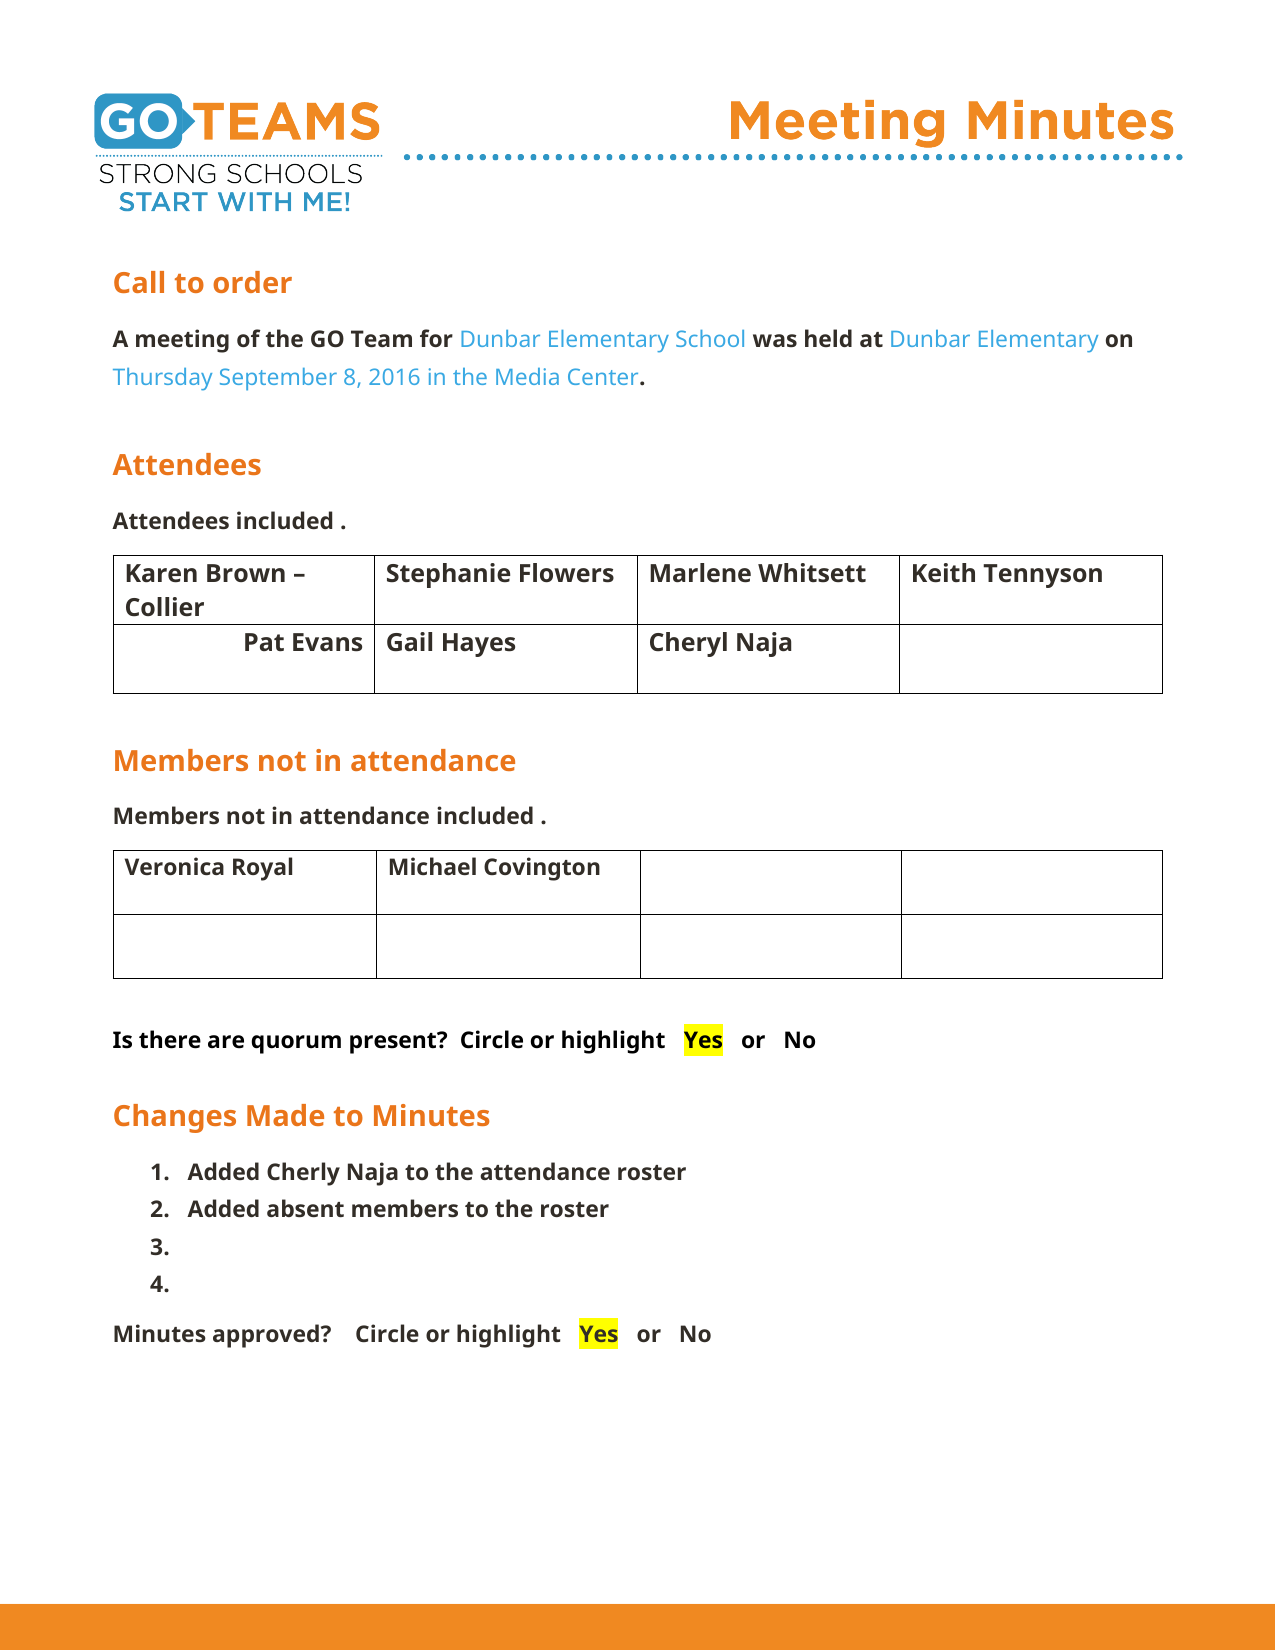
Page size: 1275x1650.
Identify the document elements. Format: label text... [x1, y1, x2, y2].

table_cell Gail Hayes [375, 625, 637, 693]
subtitle Is there are quorum present? Circle or highlight Yes or No [112, 1024, 684, 1056]
table_cell Pat Evans [114, 625, 374, 693]
text A meeting of the GO Team for Dunbar Elementary School was held at Dunbar Elementary on Thursday September 8, 2016 in the Media Center. [112, 323, 1162, 392]
table_cell [377, 915, 640, 977]
list Added absent members to the roster [150, 1193, 1162, 1224]
table_header Michael Covington [377, 851, 640, 914]
subtitle Call to order [112, 263, 1162, 302]
text Minutes approved? Circle or highlight Yes or No [618, 1318, 1162, 1349]
table_header Marlene Whitsett [638, 556, 899, 624]
subtitle Attendees [112, 444, 1162, 484]
table_cell [900, 625, 1162, 693]
text Minutes approved? Circle or highlight Yes or No [112, 1318, 579, 1349]
table_header [902, 851, 1162, 914]
table_header Keith Tennyson [900, 556, 1162, 624]
table_header [641, 851, 901, 914]
table_header Karen Brown – Collier [114, 556, 374, 624]
text Members not in attendance included . [112, 800, 1162, 832]
list Added Cherly Naja to the attendance roster [150, 1156, 1162, 1187]
table_cell Cheryl Naja [638, 625, 899, 693]
table_cell [641, 915, 901, 977]
table_header Veronica Royal [114, 851, 376, 914]
table_header Stephanie Flowers [375, 556, 637, 624]
subtitle Is there are quorum present? Circle or highlight Yes or No [723, 1024, 1162, 1056]
text Attendees included . [112, 504, 1162, 536]
subtitle Members not in attendance [112, 740, 1162, 779]
subtitle Changes Made to Minutes [112, 1095, 1162, 1135]
table_cell [902, 915, 1162, 977]
picture [0, 93, 1275, 1650]
table_cell [114, 915, 376, 977]
